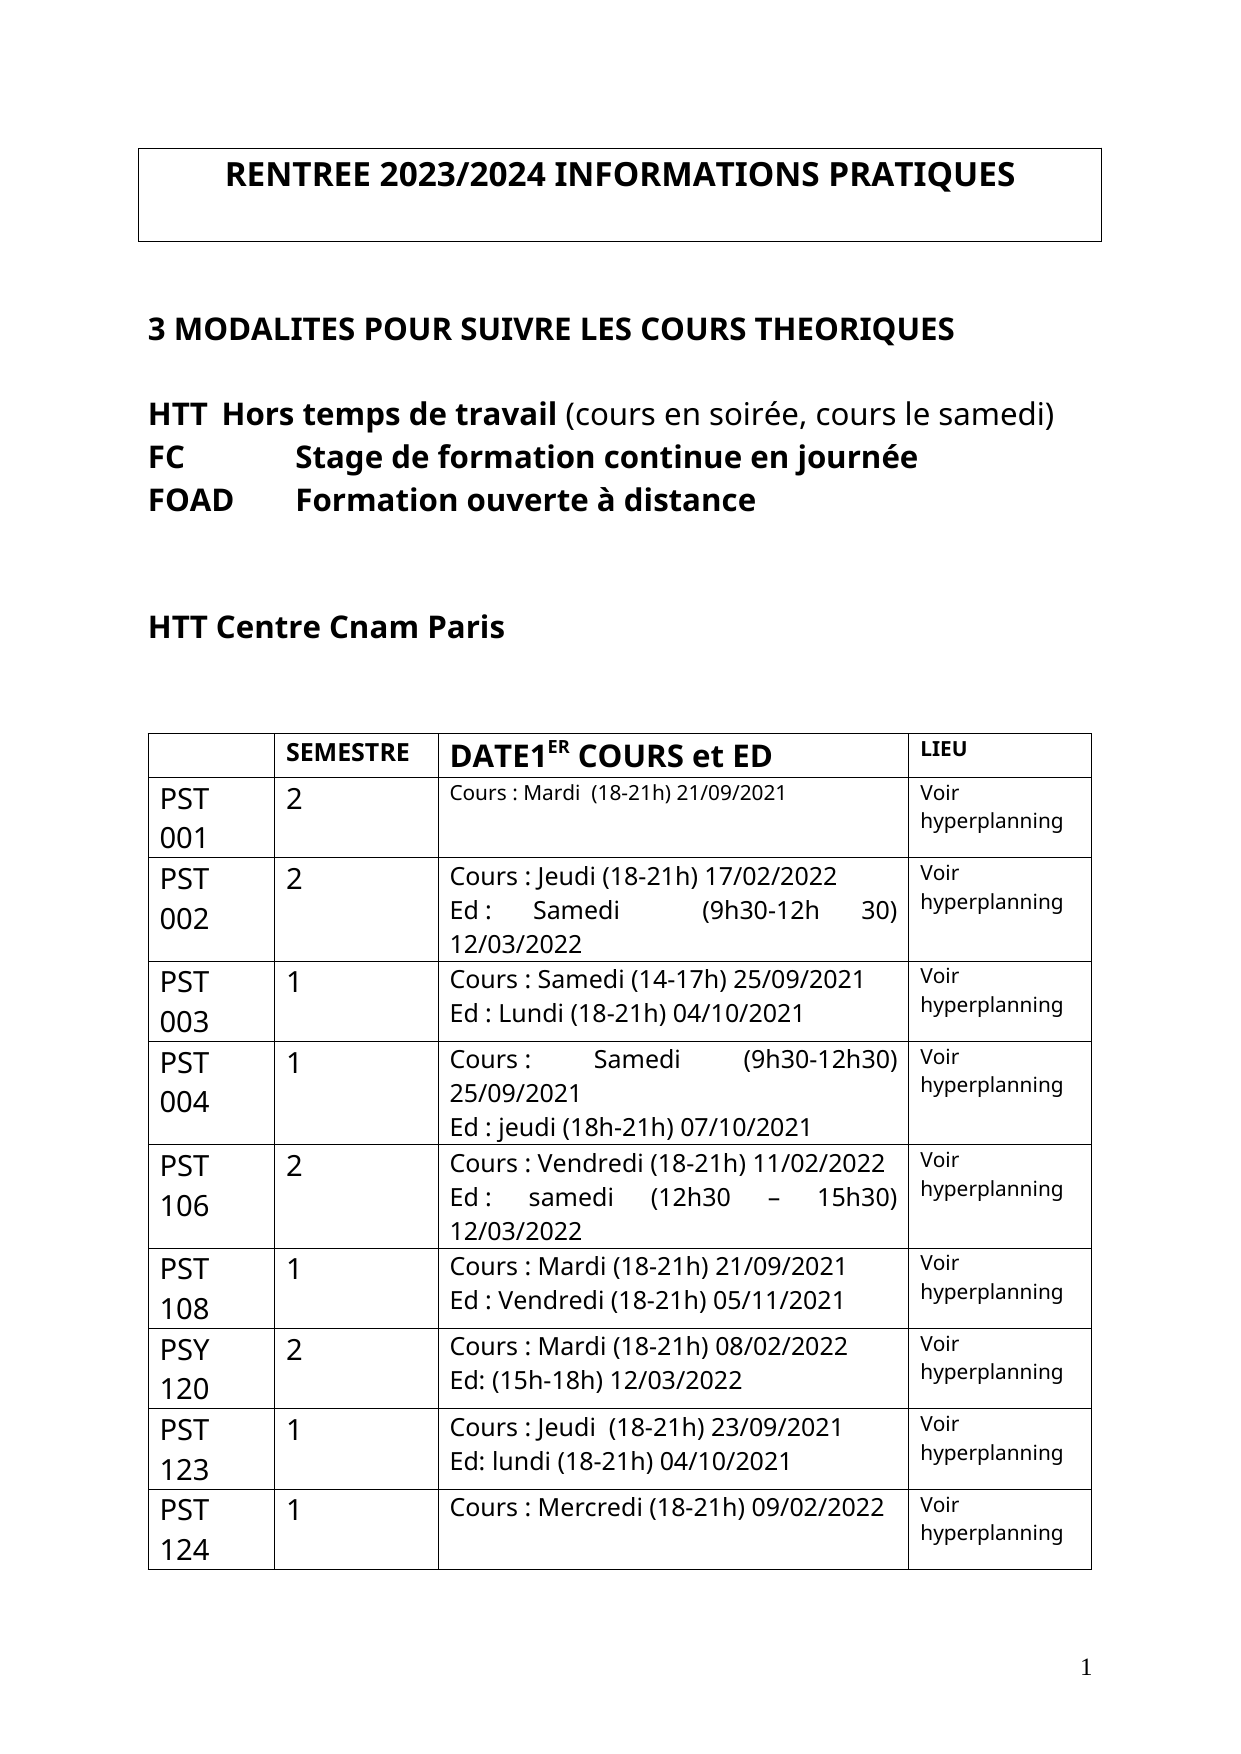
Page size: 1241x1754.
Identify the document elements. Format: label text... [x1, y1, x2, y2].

table_cell Voir hyperplanning [909, 1145, 1091, 1247]
table_cell Voir hyperplanning [909, 858, 1091, 961]
table_cell Voir hyperplanning [909, 1409, 1091, 1489]
table_cell PST 001 [149, 778, 274, 857]
table_cell Voir hyperplanning [909, 1329, 1091, 1408]
table_cell Voir hyperplanning [909, 1249, 1091, 1328]
table_cell Cours : Mardi (18-21h) 08/02/2022 Ed: (15h-18h) 12/03/2022 [439, 1329, 908, 1408]
table_header [149, 734, 274, 777]
table_cell PST 003 [149, 962, 274, 1041]
table_header LIEU [909, 734, 1091, 777]
text HTT Centre Cnam Paris [148, 605, 1093, 648]
table_cell PST 002 [149, 858, 274, 961]
table_cell Cours : Vendredi (18-21h) 11/02/2022 Ed : samedi (12h30 – 15h30) 12/03/2022 [439, 1145, 908, 1247]
table_cell 2 [275, 1329, 438, 1408]
table_cell 2 [275, 1145, 438, 1247]
table_cell 1 [275, 1249, 438, 1328]
table_cell Cours : Jeudi (18-21h) 17/02/2022 Ed : Samedi (9h30-12h 30) 12/03/2022 [439, 858, 908, 961]
text FOAD Formation ouverte à distance [148, 478, 1093, 520]
table_cell PST 106 [149, 1145, 274, 1247]
table_cell Voir hyperplanning [909, 778, 1091, 857]
table_cell 1 [275, 1409, 438, 1489]
text RENTREE 2023/2024 INFORMATIONS PRATIQUES [139, 149, 1101, 196]
table_cell PST 123 [149, 1409, 274, 1489]
table_cell PST 108 [149, 1249, 274, 1328]
table_cell Voir hyperplanning [909, 1490, 1091, 1569]
table_header DATE1ER COURS et ED [439, 734, 908, 777]
table_cell Voir hyperplanning [909, 962, 1091, 1041]
table_cell Cours : Jeudi (18-21h) 23/09/2021 Ed: lundi (18-21h) 04/10/2021 [439, 1409, 908, 1489]
table_cell Voir hyperplanning [909, 1042, 1091, 1144]
text FC Stage de formation continue en journée [148, 435, 1093, 478]
table_cell Cours : Samedi (14-17h) 25/09/2021 Ed : Lundi (18-21h) 04/10/2021 [439, 962, 908, 1041]
table_header SEMESTRE [275, 734, 438, 777]
table_cell Cours : Mercredi (18-21h) 09/02/2022 [439, 1490, 908, 1569]
table_cell Cours : Mardi (18-21h) 21/09/2021 [439, 778, 908, 857]
table_cell PST 004 [149, 1042, 274, 1144]
text 3 MODALITES POUR SUIVRE LES COURS THEORIQUES [148, 307, 1093, 350]
table_cell 1 [275, 1490, 438, 1569]
table_cell Cours : Mardi (18-21h) 21/09/2021 Ed : Vendredi (18-21h) 05/11/2021 [439, 1249, 908, 1328]
text HTT Hors temps de travail (cours en soirée, cours le samedi) [148, 392, 1093, 435]
table_cell 2 [275, 858, 438, 961]
table_cell PST 124 [149, 1490, 274, 1569]
table_cell 1 [275, 962, 438, 1041]
table_cell Cours : Samedi (9h30-12h30) 25/09/2021 Ed : jeudi (18h-21h) 07/10/2021 [439, 1042, 908, 1144]
table_cell PSY 120 [149, 1329, 274, 1408]
table_cell 2 [275, 778, 438, 857]
table_cell 1 [275, 1042, 438, 1144]
